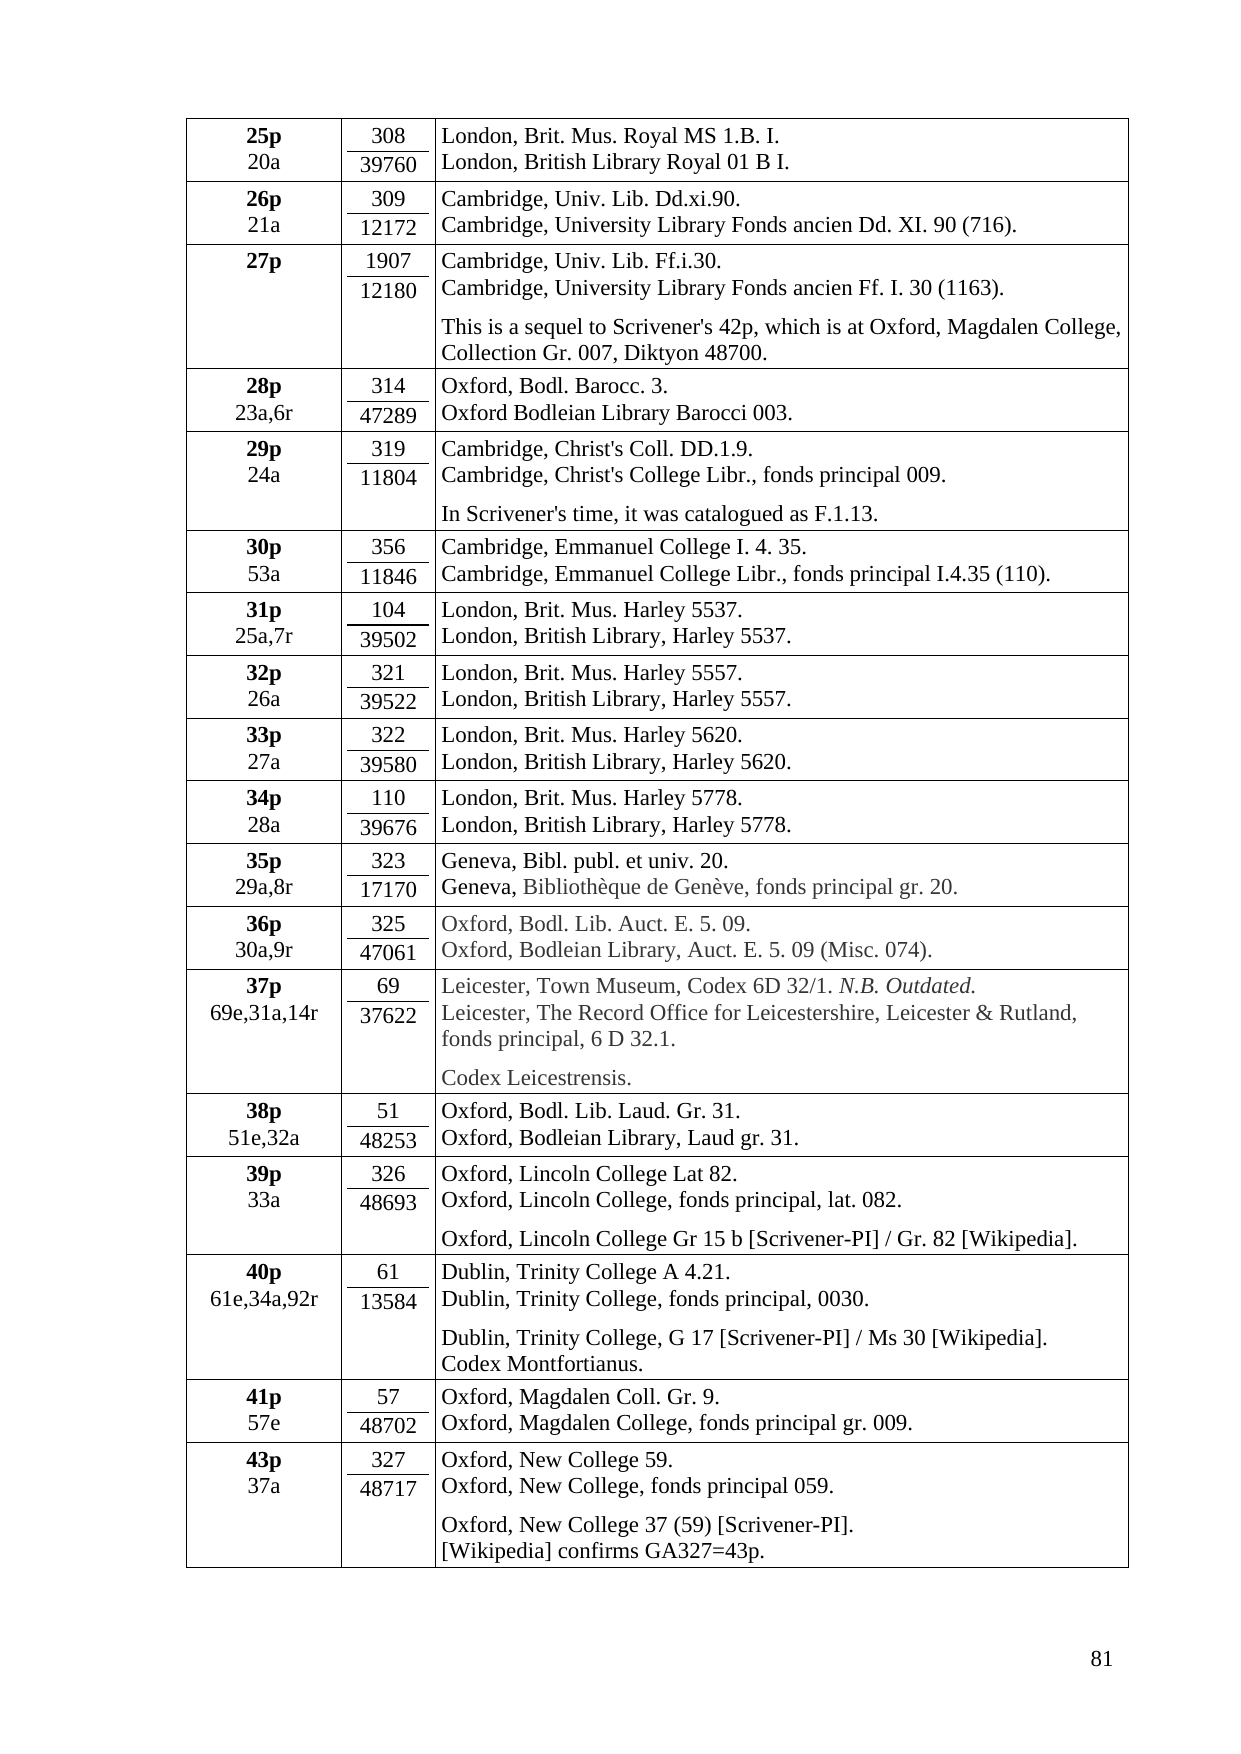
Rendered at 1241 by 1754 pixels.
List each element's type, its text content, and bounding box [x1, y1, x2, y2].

table_cell 319 11804 [342, 432, 435, 529]
table_cell 31p 25a,7r [187, 593, 341, 655]
table_cell Oxford, Bodl. Lib. Auct. E. 5. 09. Oxford, Bodleian Library, Auct. E. 5. 09 (Misc. 074). [436, 907, 1128, 968]
table_cell 326 48693 [342, 1157, 435, 1254]
table_cell 110 39676 [342, 781, 435, 843]
table_cell 28p 23a,6r [187, 369, 341, 431]
table_cell Dublin, Trinity College A 4.21. Dublin, Trinity College, fonds principal, 0030. Dublin, Trinity College, G 17 [Scrivener-PI] / Ms 30 [Wikipedia]. Codex Montfortianus. [436, 1255, 1128, 1379]
table_cell Leicester, Town Museum, Codex 6D 32/1. N.B. Outdated. Leicester, The Record Office for Leicestershire, Leicester & Rutland, fonds principal, 6 D 32.1. Codex Leicestrensis. [436, 970, 1128, 1093]
table_cell Oxford, Bodl. Lib. Laud. Gr. 31. Oxford, Bodleian Library, Laud gr. 31. [436, 1094, 1128, 1156]
table_cell 35p 29a,8r [187, 844, 341, 906]
table_cell 325 47061 [342, 907, 435, 968]
table_cell 26p 21a [187, 182, 341, 243]
table_cell 57 48702 [342, 1380, 435, 1442]
table_cell 41p 57e [187, 1380, 341, 1442]
table_cell Cambridge, Christ's Coll. DD.1.9. Cambridge, Christ's College Libr., fonds principal 009. In Scrivener's time, it was catalogued as F.1.13. [436, 432, 1128, 529]
table_cell 29p 24a [187, 432, 341, 529]
table_cell Cambridge, Univ. Lib. Ff.i.30. Cambridge, University Library Fonds ancien Ff. I. 30 (1163). This is a sequel to Scrivener's 42p, which is at Oxford, Magdalen College, Collection Gr. 007, Diktyon 48700. [436, 245, 1128, 368]
table_cell 322 39580 [342, 719, 435, 780]
table_cell 69 37622 [342, 970, 435, 1093]
table_cell 51 48253 [342, 1094, 435, 1156]
table_cell 104 39502 [342, 593, 435, 655]
table_cell 36p 30a,9r [187, 907, 341, 968]
table_cell 27p [187, 245, 341, 368]
table_cell London, Brit. Mus. Royal MS 1.B. I. London, British Library Royal 01 B I. [436, 119, 1128, 181]
table_cell 1907 12180 [342, 245, 435, 368]
table_cell 321 39522 [342, 656, 435, 718]
table_cell 323 17170 [342, 844, 435, 906]
table_cell 32p 26a [187, 656, 341, 718]
table_cell London, Brit. Mus. Harley 5537. London, British Library, Harley 5537. [436, 593, 1128, 655]
table_cell 327 48717 [342, 1443, 435, 1567]
table_cell Geneva, Bibl. publ. et univ. 20. Geneva, Bibliothèque de Genève, fonds principal gr. 20. [436, 844, 1128, 906]
table_cell Oxford, Lincoln College Lat 82. Oxford, Lincoln College, fonds principal, lat. 082. Oxford, Lincoln College Gr 15 b [Scrivener-PI] / Gr. 82 [Wikipedia]. [436, 1157, 1128, 1254]
table_cell Oxford, Bodl. Barocc. 3. Oxford Bodleian Library Barocci 003. [436, 369, 1128, 431]
table_cell 61 13584 [342, 1255, 435, 1379]
table_cell 37p 69e,31a,14r [187, 970, 341, 1093]
table_cell 308 39760 [342, 119, 435, 181]
table_cell London, Brit. Mus. Harley 5778. London, British Library, Harley 5778. [436, 781, 1128, 843]
table_cell Oxford, New College 59. Oxford, New College, fonds principal 059. Oxford, New College 37 (59) [Scrivener-PI]. [Wikipedia] confirms GA327=43p. [436, 1443, 1128, 1567]
table_cell London, Brit. Mus. Harley 5620. London, British Library, Harley 5620. [436, 719, 1128, 780]
table_cell Oxford, Magdalen Coll. Gr. 9. Oxford, Magdalen College, fonds principal gr. 009. [436, 1380, 1128, 1442]
table_cell 38p 51e,32a [187, 1094, 341, 1156]
table_cell Cambridge, Univ. Lib. Dd.xi.90. Cambridge, University Library Fonds ancien Dd. XI. 90 (716). [436, 182, 1128, 243]
table_cell 34p 28a [187, 781, 341, 843]
table_cell 39p 33a [187, 1157, 341, 1254]
table_cell Cambridge, Emmanuel College I. 4. 35. Cambridge, Emmanuel College Libr., fonds principal I.4.35 (110). [436, 531, 1128, 592]
table_cell London, Brit. Mus. Harley 5557. London, British Library, Harley 5557. [436, 656, 1128, 718]
table_cell 43p 37a [187, 1443, 341, 1567]
table_cell 25p 20a [187, 119, 341, 181]
table_cell 30p 53a [187, 531, 341, 592]
table_cell 314 47289 [342, 369, 435, 431]
table_cell 356 11846 [342, 531, 435, 592]
table_cell 40p 61e,34a,92r [187, 1255, 341, 1379]
table_cell 33p 27a [187, 719, 341, 780]
table_cell 309 12172 [342, 182, 435, 243]
